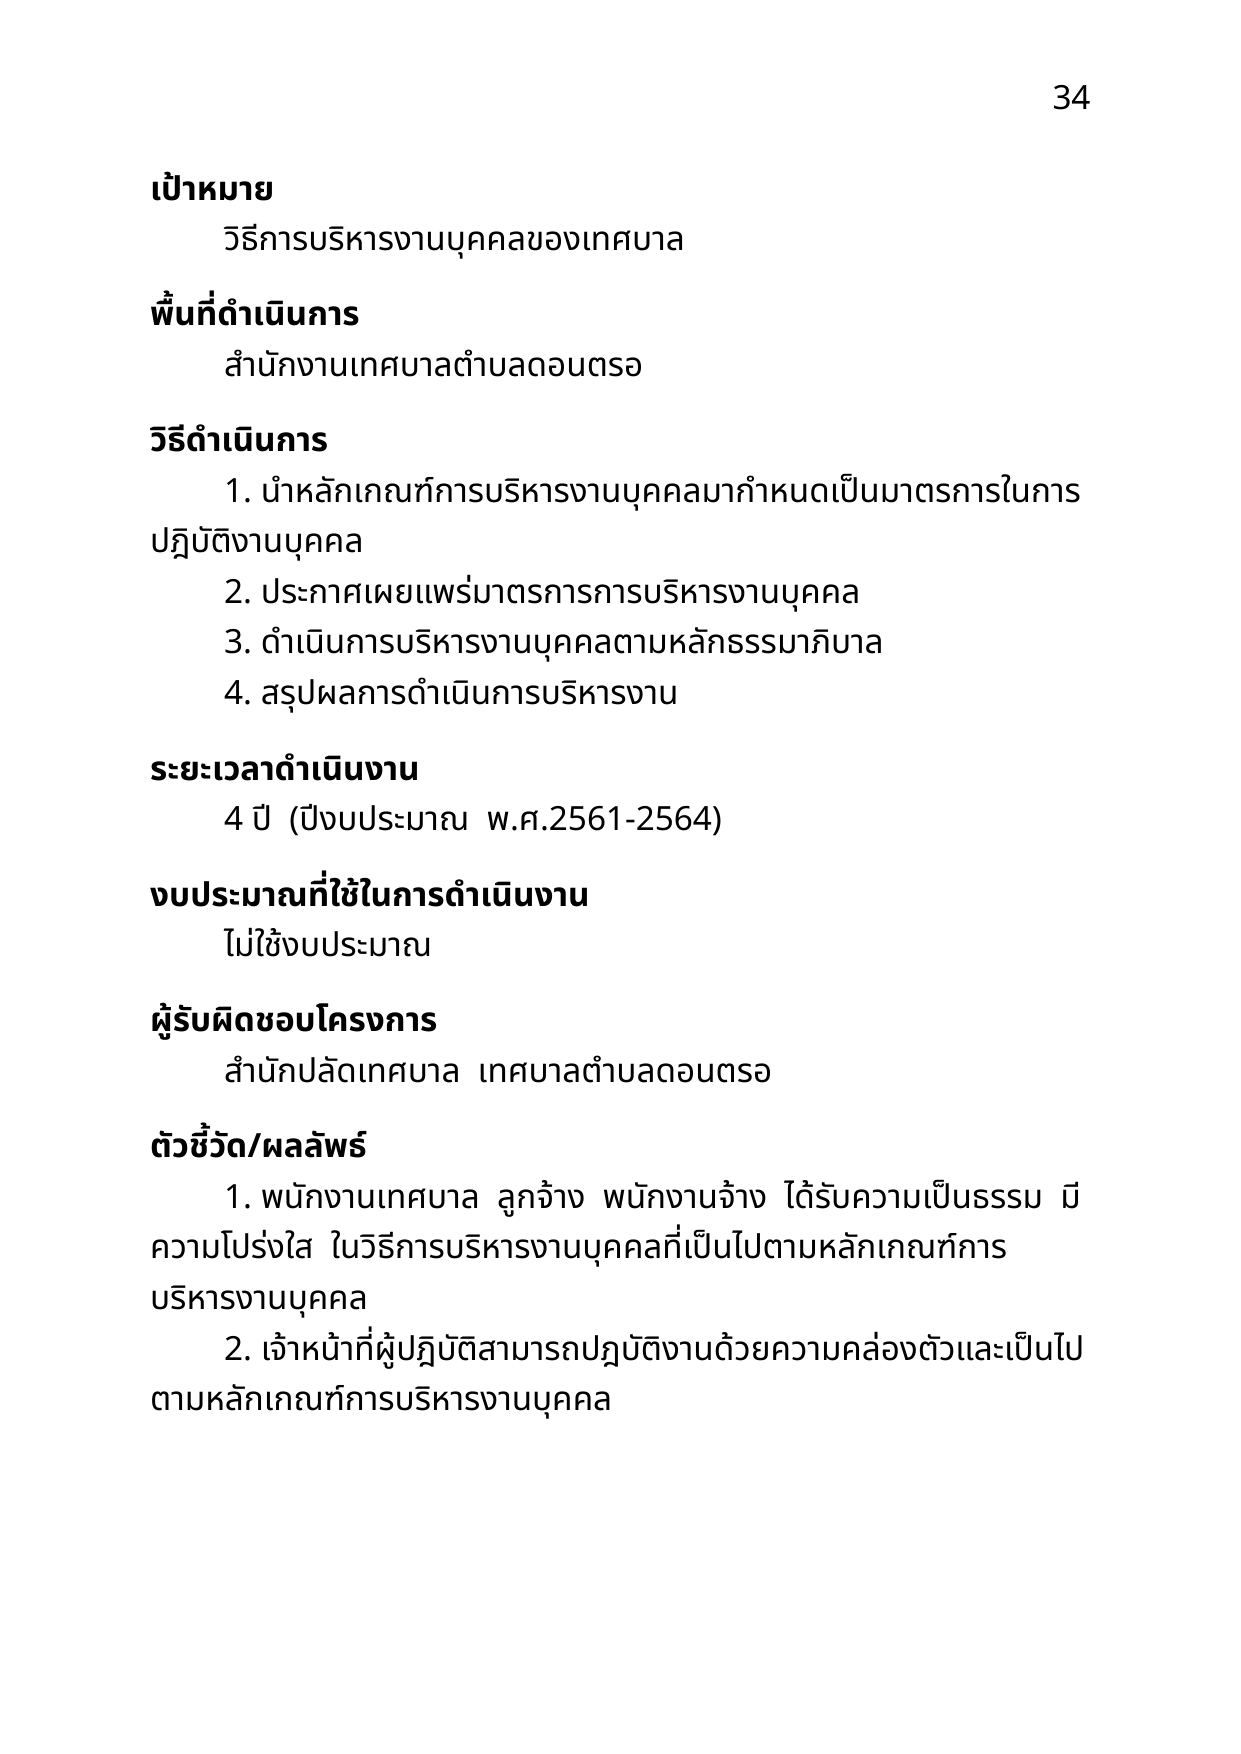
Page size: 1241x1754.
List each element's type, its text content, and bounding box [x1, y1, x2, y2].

text 4. สรุปผลการดำเนินการบริหารงาน [150, 669, 1090, 719]
text 3. ดำเนินการบริหารงานบุคคลตามหลักธรรมาภิบาล [150, 618, 1090, 669]
text ผู้รับผิดชอบโครงการ [150, 996, 1090, 1047]
text สำนักปลัดเทศบาล เทศบาลตำบลดอนตรอ [150, 1047, 1090, 1097]
text ไม่ใช้งบประมาณ [150, 921, 1090, 971]
text พื้นที่ดำเนินการ [150, 290, 1090, 341]
text เป้าหมาย [150, 164, 1090, 215]
text วิธีดำเนินการ [150, 416, 1090, 467]
text 1. พนักงานเทศบาล ลูกจ้าง พนักงานจ้าง ได้รับความเป็นธรรม มีความโปร่งใส ในวิธีการบริหารงานบุคคลที่เป็นไปตามหลักเกณฑ์การบริหารงานบุคคล [150, 1173, 1090, 1324]
text สำนักงานเทศบาลตำบลดอนตรอ [150, 341, 1090, 391]
text 4 ปี (ปีงบประมาณ พ.ศ.2561-2564) [150, 795, 1090, 846]
text วิธีการบริหารงานบุคคลของเทศบาล [150, 215, 1090, 265]
text 2. เจ้าหน้าที่ผู้ปฎิบัติสามารถปฎบัติงานด้วยความคล่องตัวและเป็นไปตามหลักเกณฑ์การบริหารงานบุคคล [150, 1324, 1090, 1425]
text ระยะเวลาดำเนินงาน [150, 744, 1090, 795]
text 1. นำหลักเกณฑ์การบริหารงานบุคคลมากำหนดเป็นมาตรการในการปฎิบัติงานบุคคล [150, 467, 1090, 568]
text ตัวชี้วัด/ผลลัพธ์ [150, 1122, 1090, 1173]
text 2. ประกาศเผยแพร่มาตรการการบริหารงานบุคคล [150, 568, 1090, 618]
text งบประมาณที่ใช้ในการดำเนินงาน [150, 871, 1090, 921]
